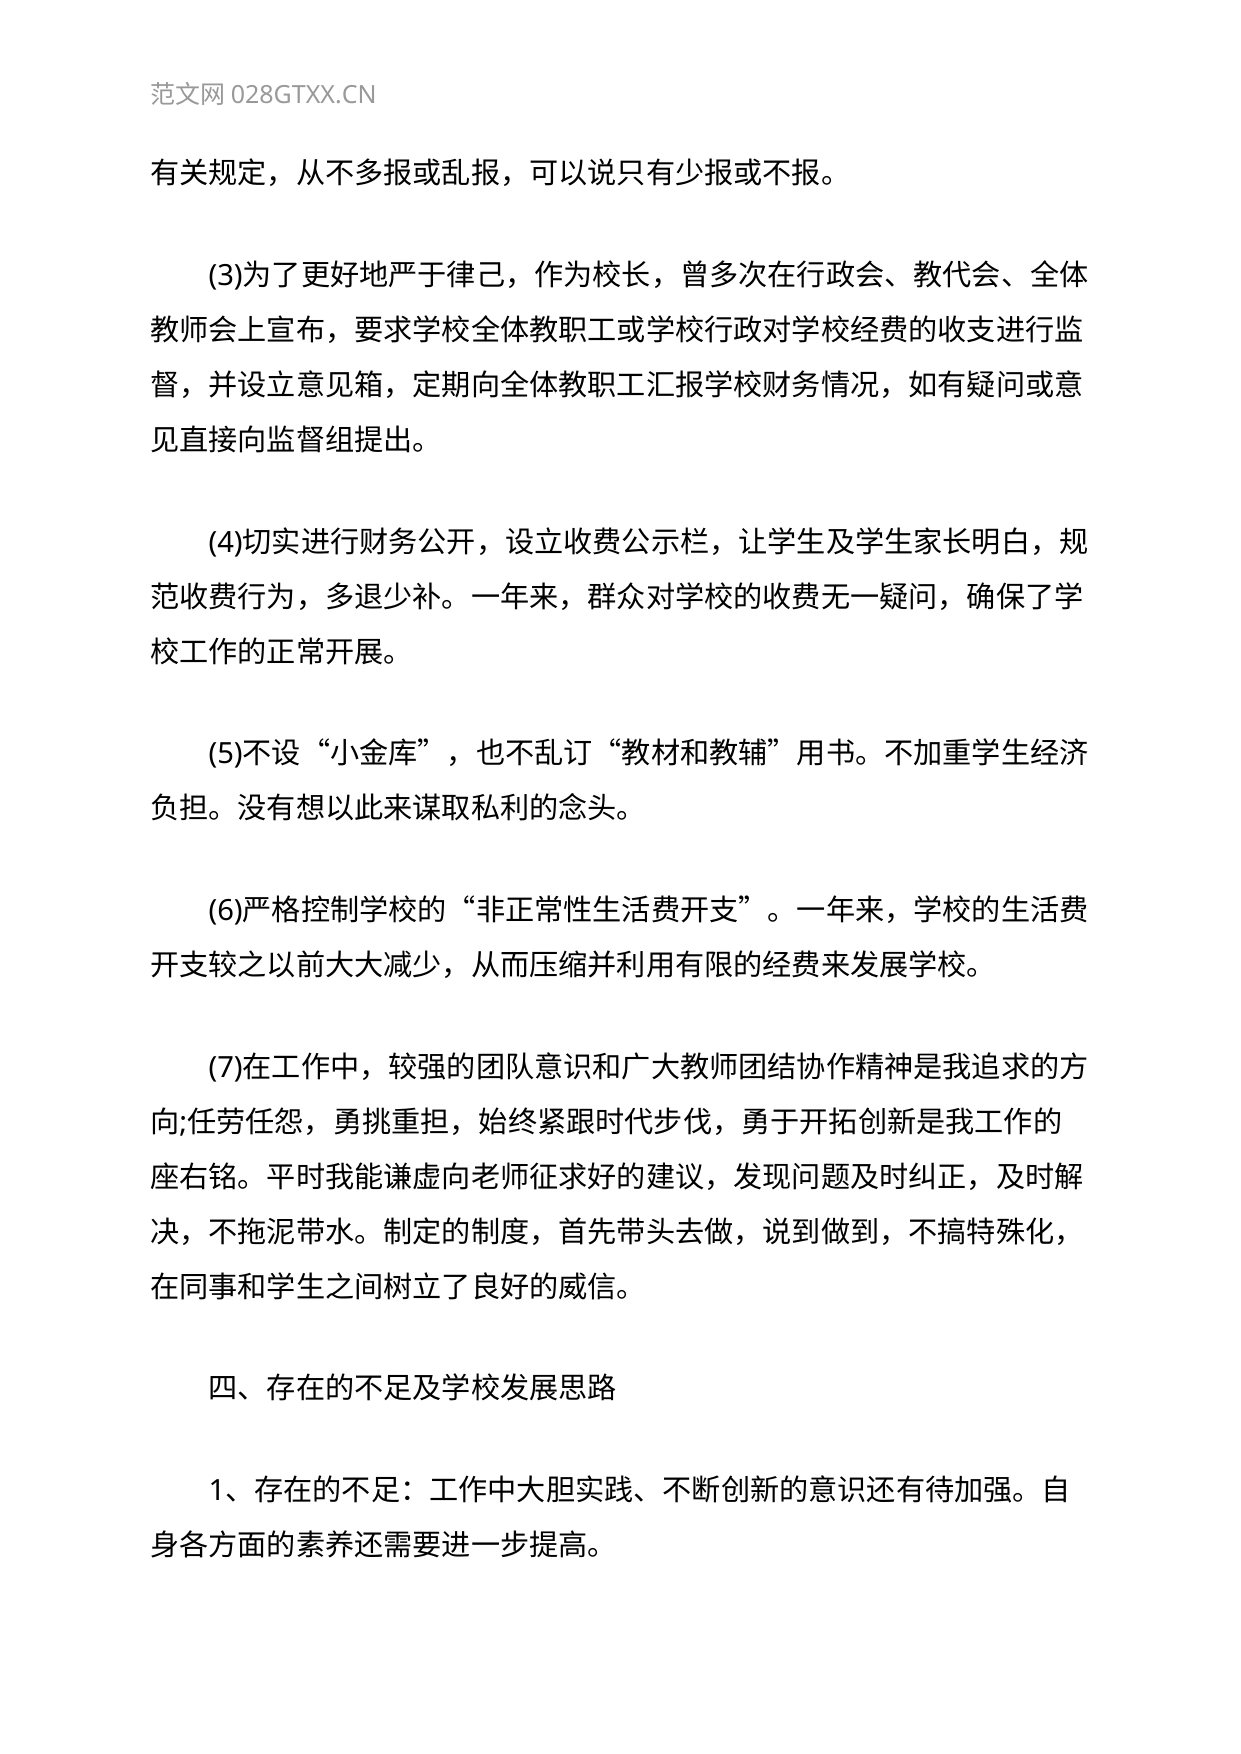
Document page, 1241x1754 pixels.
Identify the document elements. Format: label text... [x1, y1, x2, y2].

text 四、存在的不足及学校发展思路 [150, 1365, 1090, 1407]
text (5)不设“小金库”，也不乱订“教材和教辅”用书。不加重学生经济负担。没有想以此来谋取私利的念头。 [150, 730, 1090, 827]
text (7)在工作中，较强的团队意识和广大教师团结协作精神是我追求的方向;任劳任怨，勇挑重担，始终紧跟时代步伐，勇于开拓创新是我工作的座右铭。平时我能谦虚向老师征求好的建议，发现问题及时纠正，及时解决，不拖泥带水。制定的制度，首先带头去做，说到做到，不搞特殊化，在同事和学生之间树立了良好的威信。 [150, 1043, 1090, 1306]
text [150, 150, 1090, 192]
text (6)严格控制学校的“非正常性生活费开支”。一年来，学校的生活费开支较之以前大大减少，从而压缩并利用有限的经费来发展学校。 [150, 887, 1090, 984]
text 1、存在的不足：工作中大胆实践、不断创新的意识还有待加强。自身各方面的素养还需要进一步提高。 [150, 1467, 1090, 1564]
text (4)切实进行财务公开，设立收费公示栏，让学生及学生家长明白，规范收费行为，多退少补。一年来，群众对学校的收费无一疑问，确保了学校工作的正常开展。 [150, 518, 1090, 671]
text (3)为了更好地严于律己，作为校长，曾多次在行政会、教代会、全体教师会上宣布，要求学校全体教职工或学校行政对学校经费的收支进行监督，并设立意见箱，定期向全体教职工汇报学校财务情况，如有疑问或意见直接向监督组提出。 [150, 252, 1090, 459]
